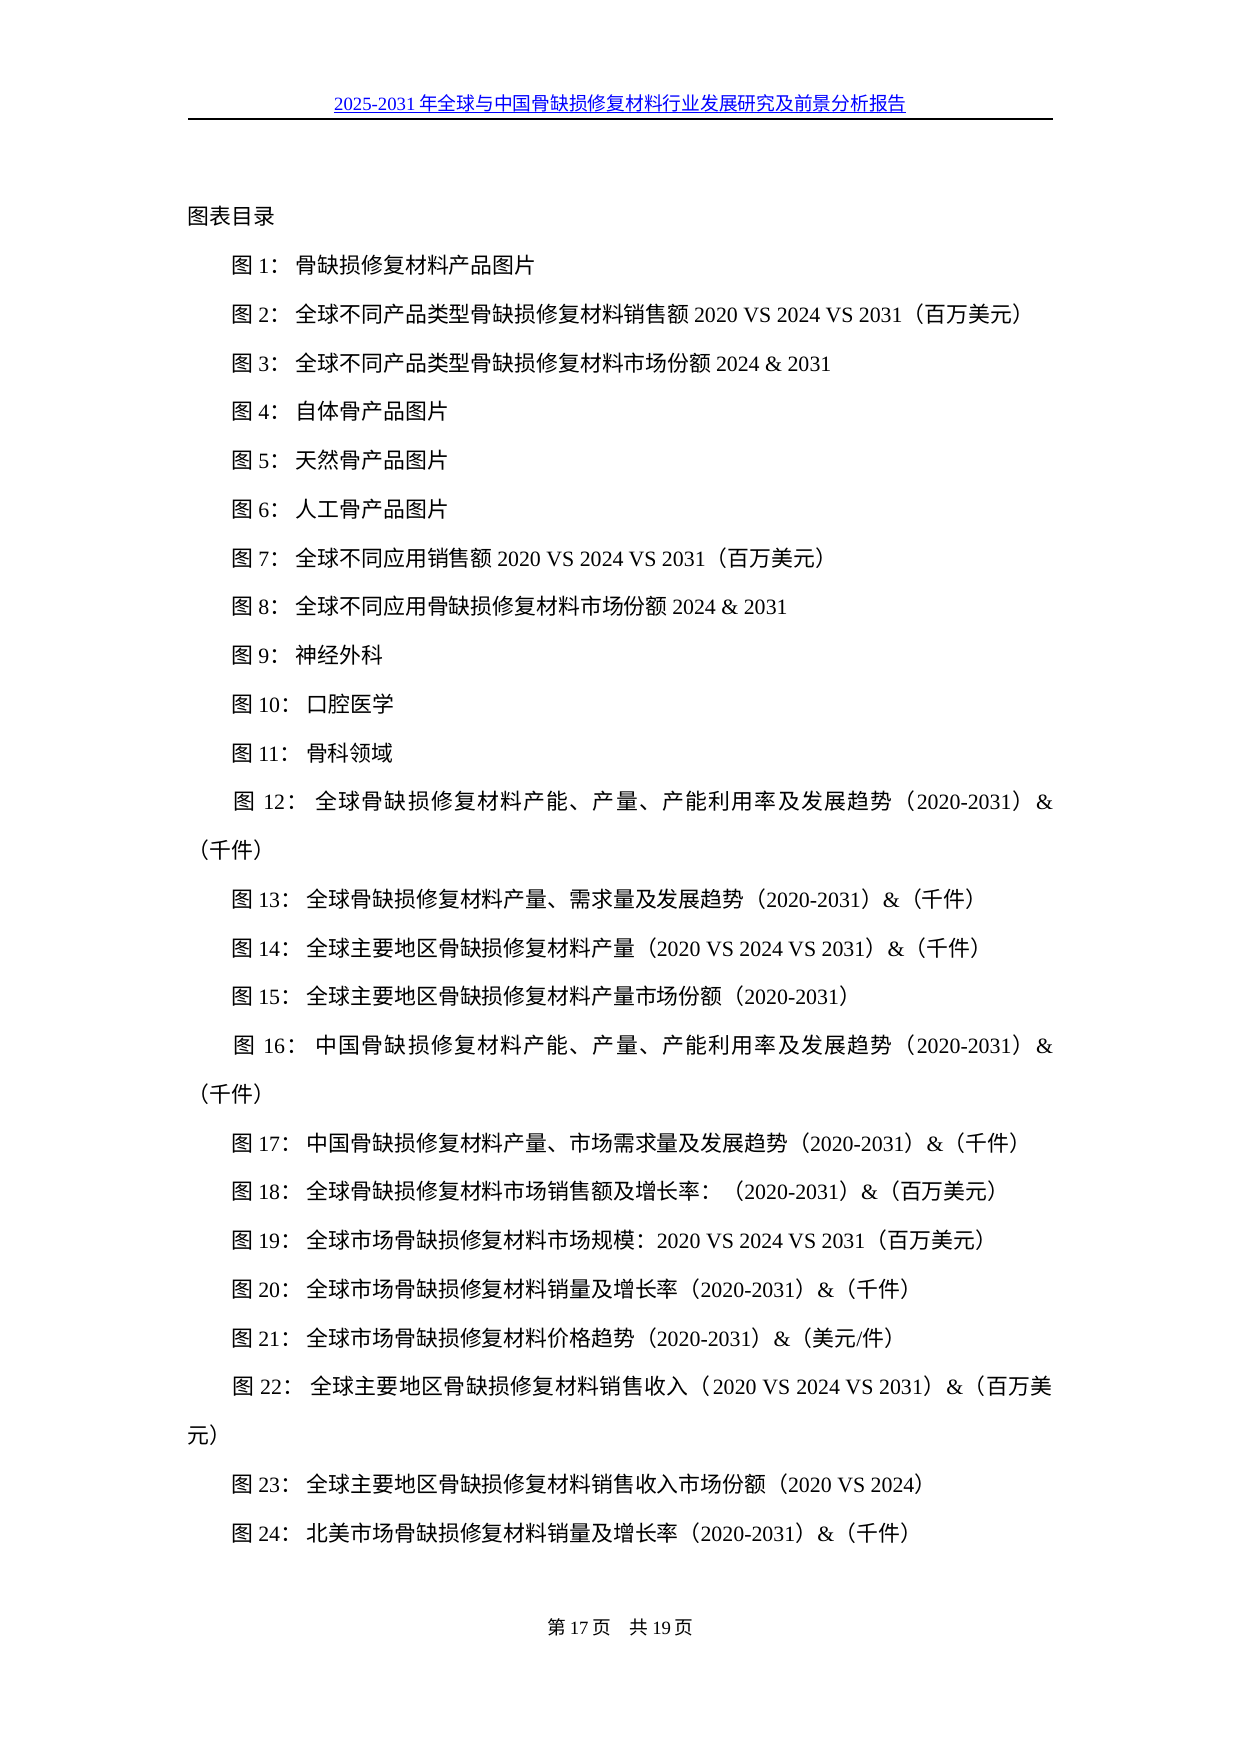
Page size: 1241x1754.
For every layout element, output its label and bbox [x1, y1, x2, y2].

text [187, 150, 1053, 1548]
